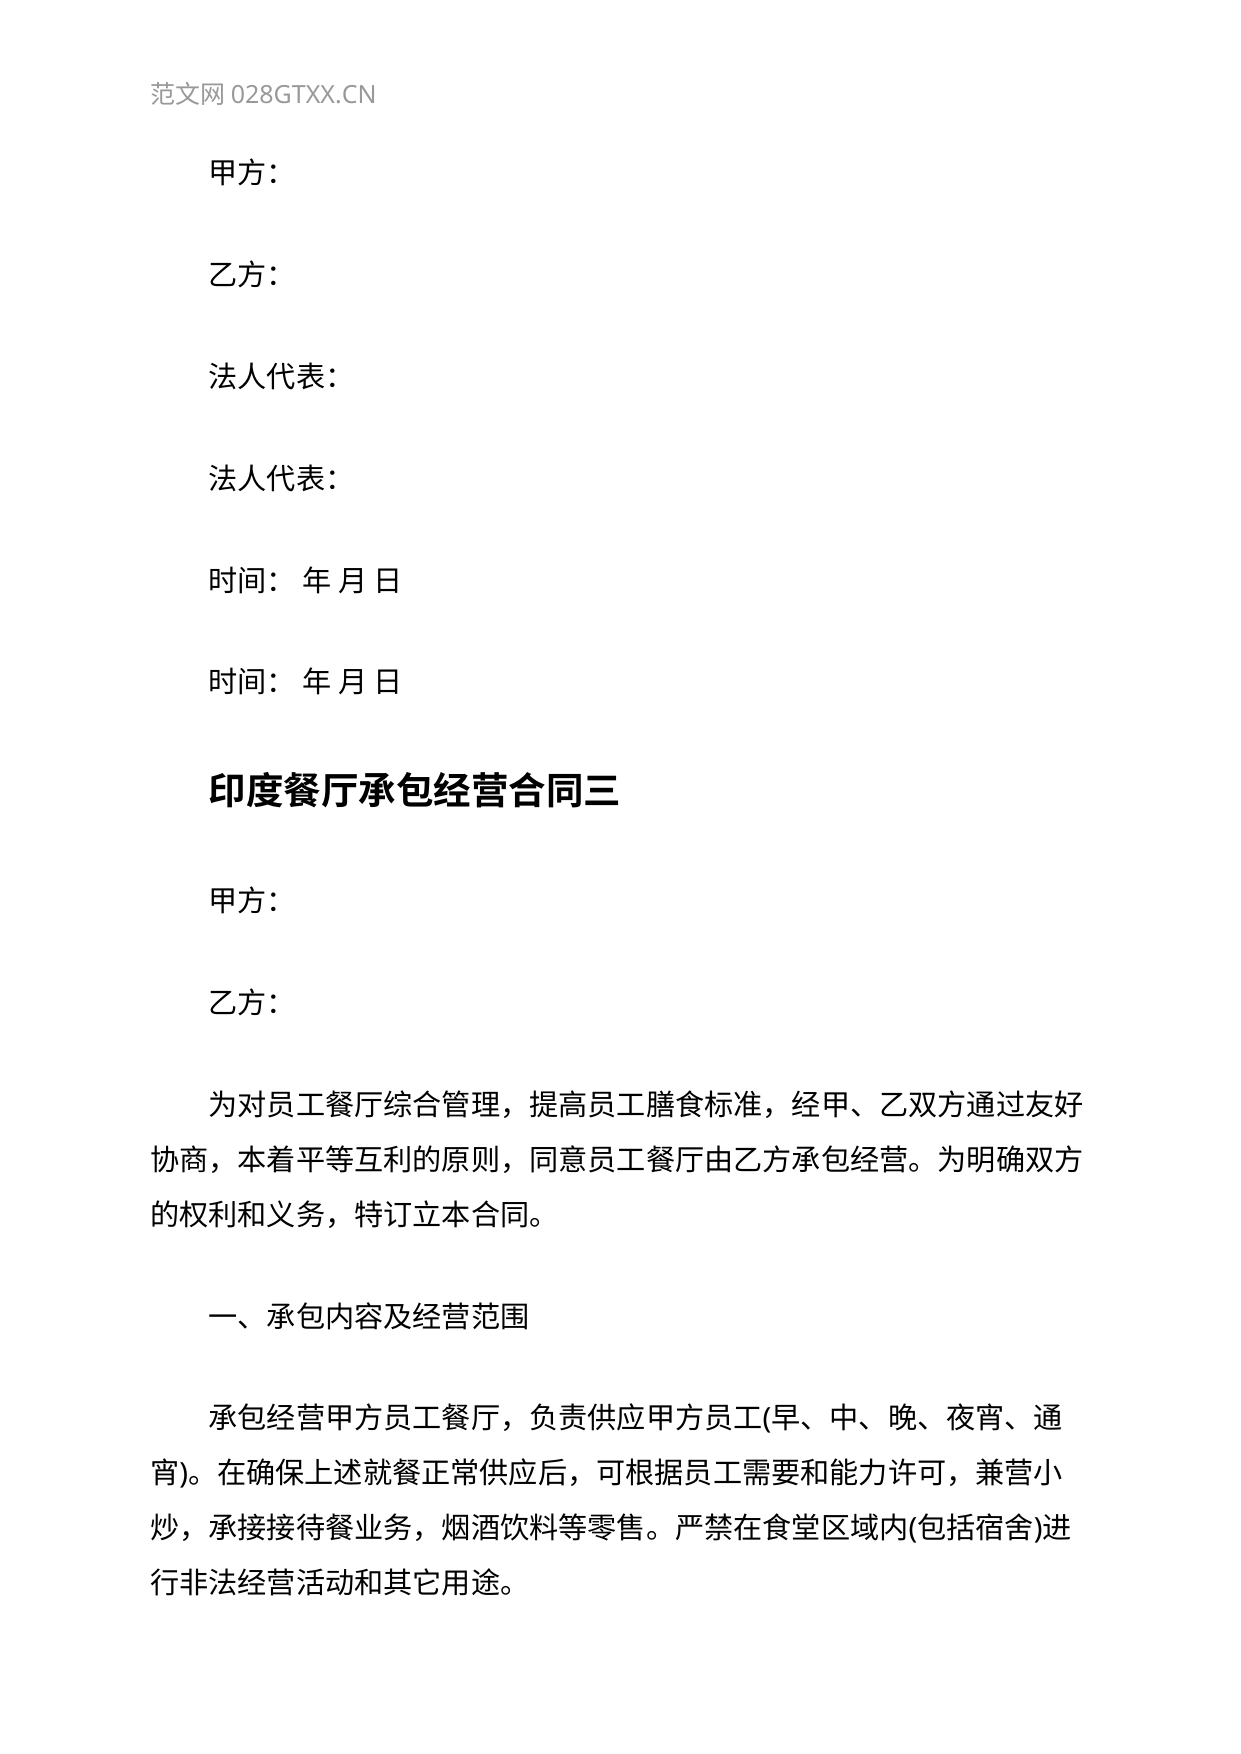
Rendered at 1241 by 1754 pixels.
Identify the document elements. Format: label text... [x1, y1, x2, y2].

text 法人代表： [150, 353, 1090, 396]
text 乙方： [150, 980, 1090, 1022]
text 一、承包内容及经营范围 [150, 1293, 1090, 1335]
text 时间： 年 月 日 [150, 557, 1090, 599]
text 为对员工餐厅综合管理，提高员工膳食标准，经甲、乙双方通过友好协商，本着平等互利的原则，同意员工餐厅由乙方承包经营。为明确双方的权利和义务，特订立本合同。 [150, 1082, 1090, 1234]
text 甲方： [150, 150, 1090, 192]
text 印度餐厅承包经营合同三 [150, 761, 1090, 815]
text 法人代表： [150, 455, 1090, 498]
text 承包经营甲方员工餐厅，负责供应甲方员工(早、中、晚、夜宵、通宵)。在确保上述就餐正常供应后，可根据员工需要和能力许可，兼营小炒，承接接待餐业务，烟酒饮料等零售。严禁在食堂区域内(包括宿舍)进行非法经营活动和其它用途。 [150, 1395, 1090, 1602]
text 时间： 年 月 日 [150, 659, 1090, 701]
text 乙方： [150, 252, 1090, 294]
text 甲方： [150, 878, 1090, 920]
